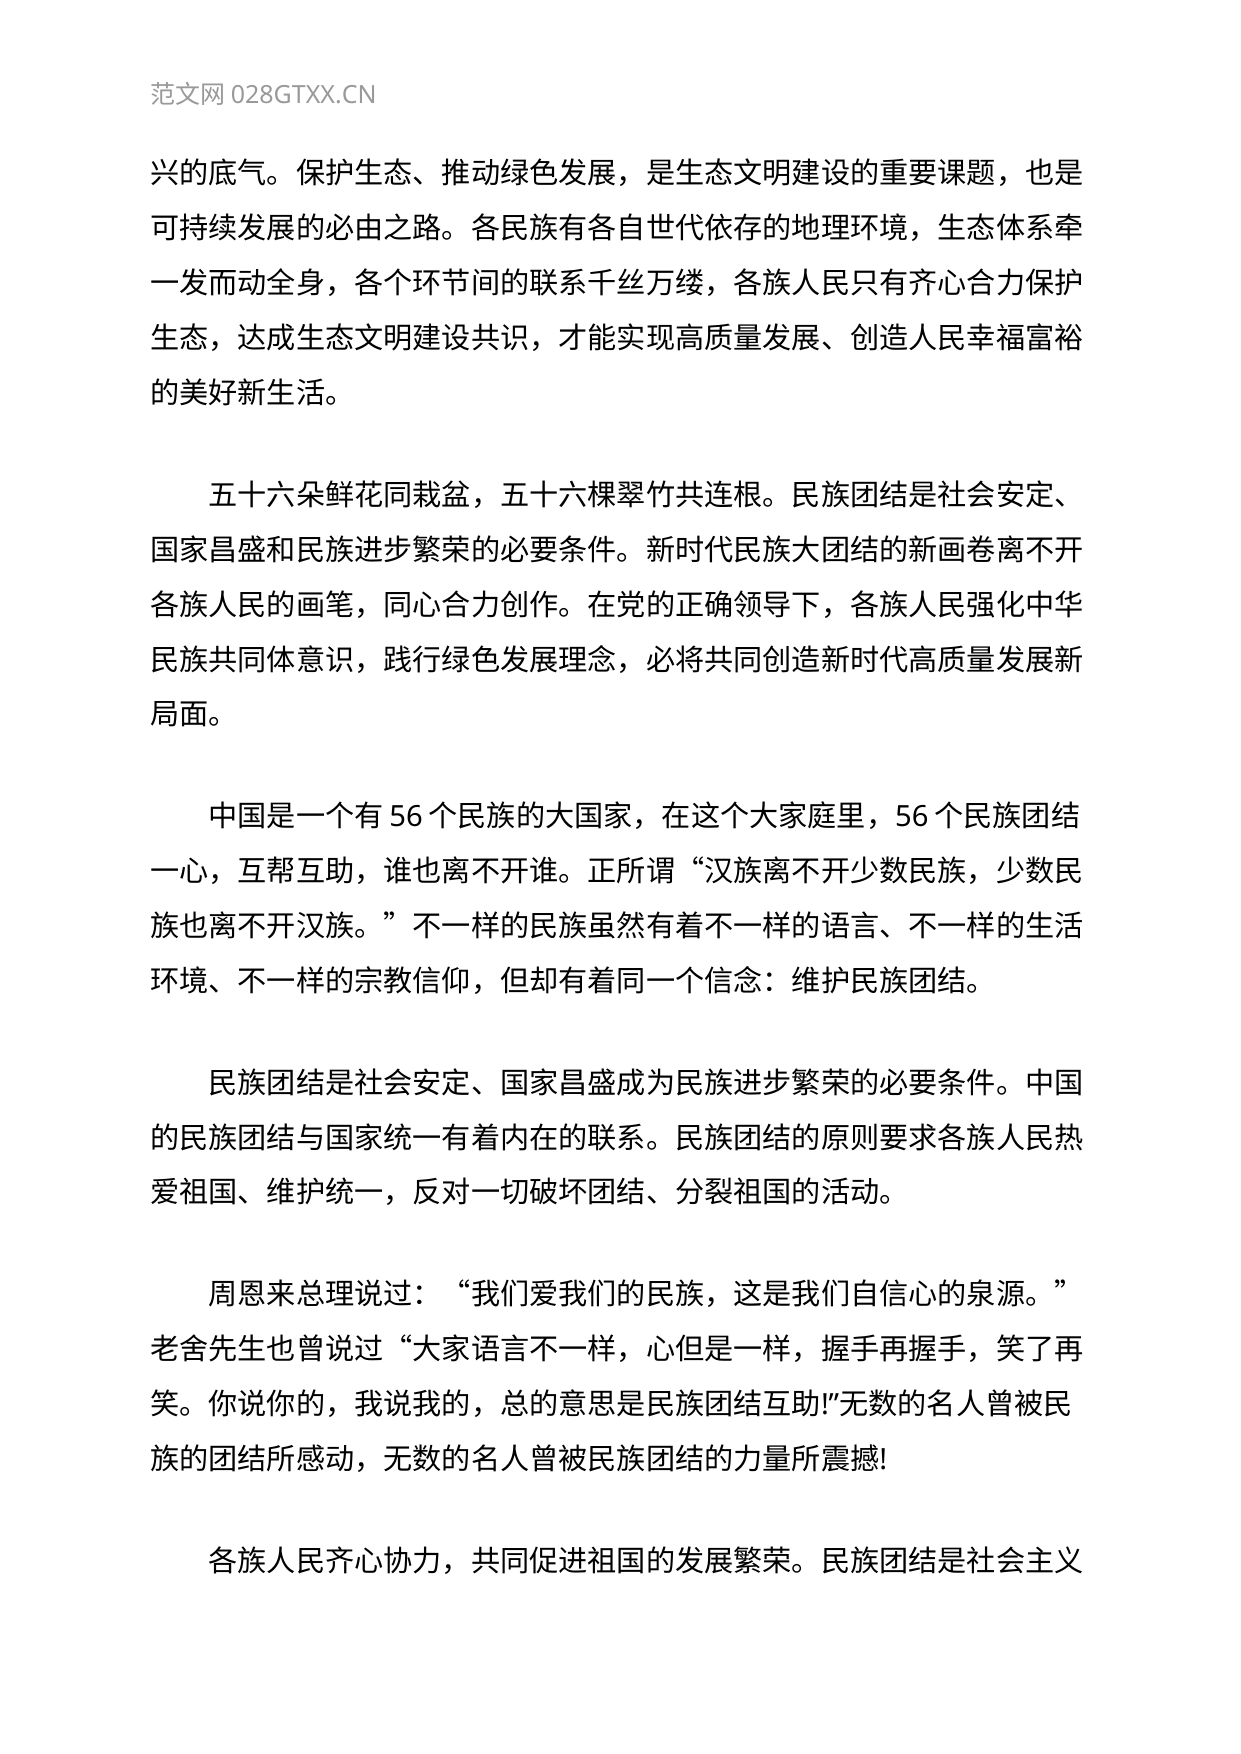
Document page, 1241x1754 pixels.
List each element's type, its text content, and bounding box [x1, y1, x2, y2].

text 民族团结是社会安定、国家昌盛成为民族进步繁荣的必要条件。中国的民族团结与国家统一有着内在的联系。民族团结的原则要求各族人民热爱祖国、维护统一，反对一切破坏团结、分裂祖国的活动。 [150, 1059, 1090, 1211]
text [150, 150, 1090, 412]
text 中国是一个有56个民族的大国家，在这个大家庭里，56个民族团结一心，互帮互助，谁也离不开谁。正所谓“汉族离不开少数民族，少数民族也离不开汉族。”不一样的民族虽然有着不一样的语言、不一样的生活环境、不一样的宗教信仰，但却有着同一个信念：维护民族团结。 [150, 793, 1090, 1000]
text 五十六朵鲜花同栽盆，五十六棵翠竹共连根。民族团结是社会安定、国家昌盛和民族进步繁荣的必要条件。新时代民族大团结的新画卷离不开各族人民的画笔，同心合力创作。在党的正确领导下，各族人民强化中华民族共同体意识，践行绿色发展理念，必将共同创造新时代高质量发展新局面。 [150, 471, 1090, 733]
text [150, 1538, 1090, 1580]
text 周恩来总理说过：“我们爱我们的民族，这是我们自信心的泉源。”老舍先生也曾说过“大家语言不一样，心但是一样，握手再握手，笑了再笑。你说你的，我说我的，总的意思是民族团结互助!”无数的名人曾被民族的团结所感动，无数的名人曾被民族团结的力量所震撼! [150, 1271, 1090, 1478]
